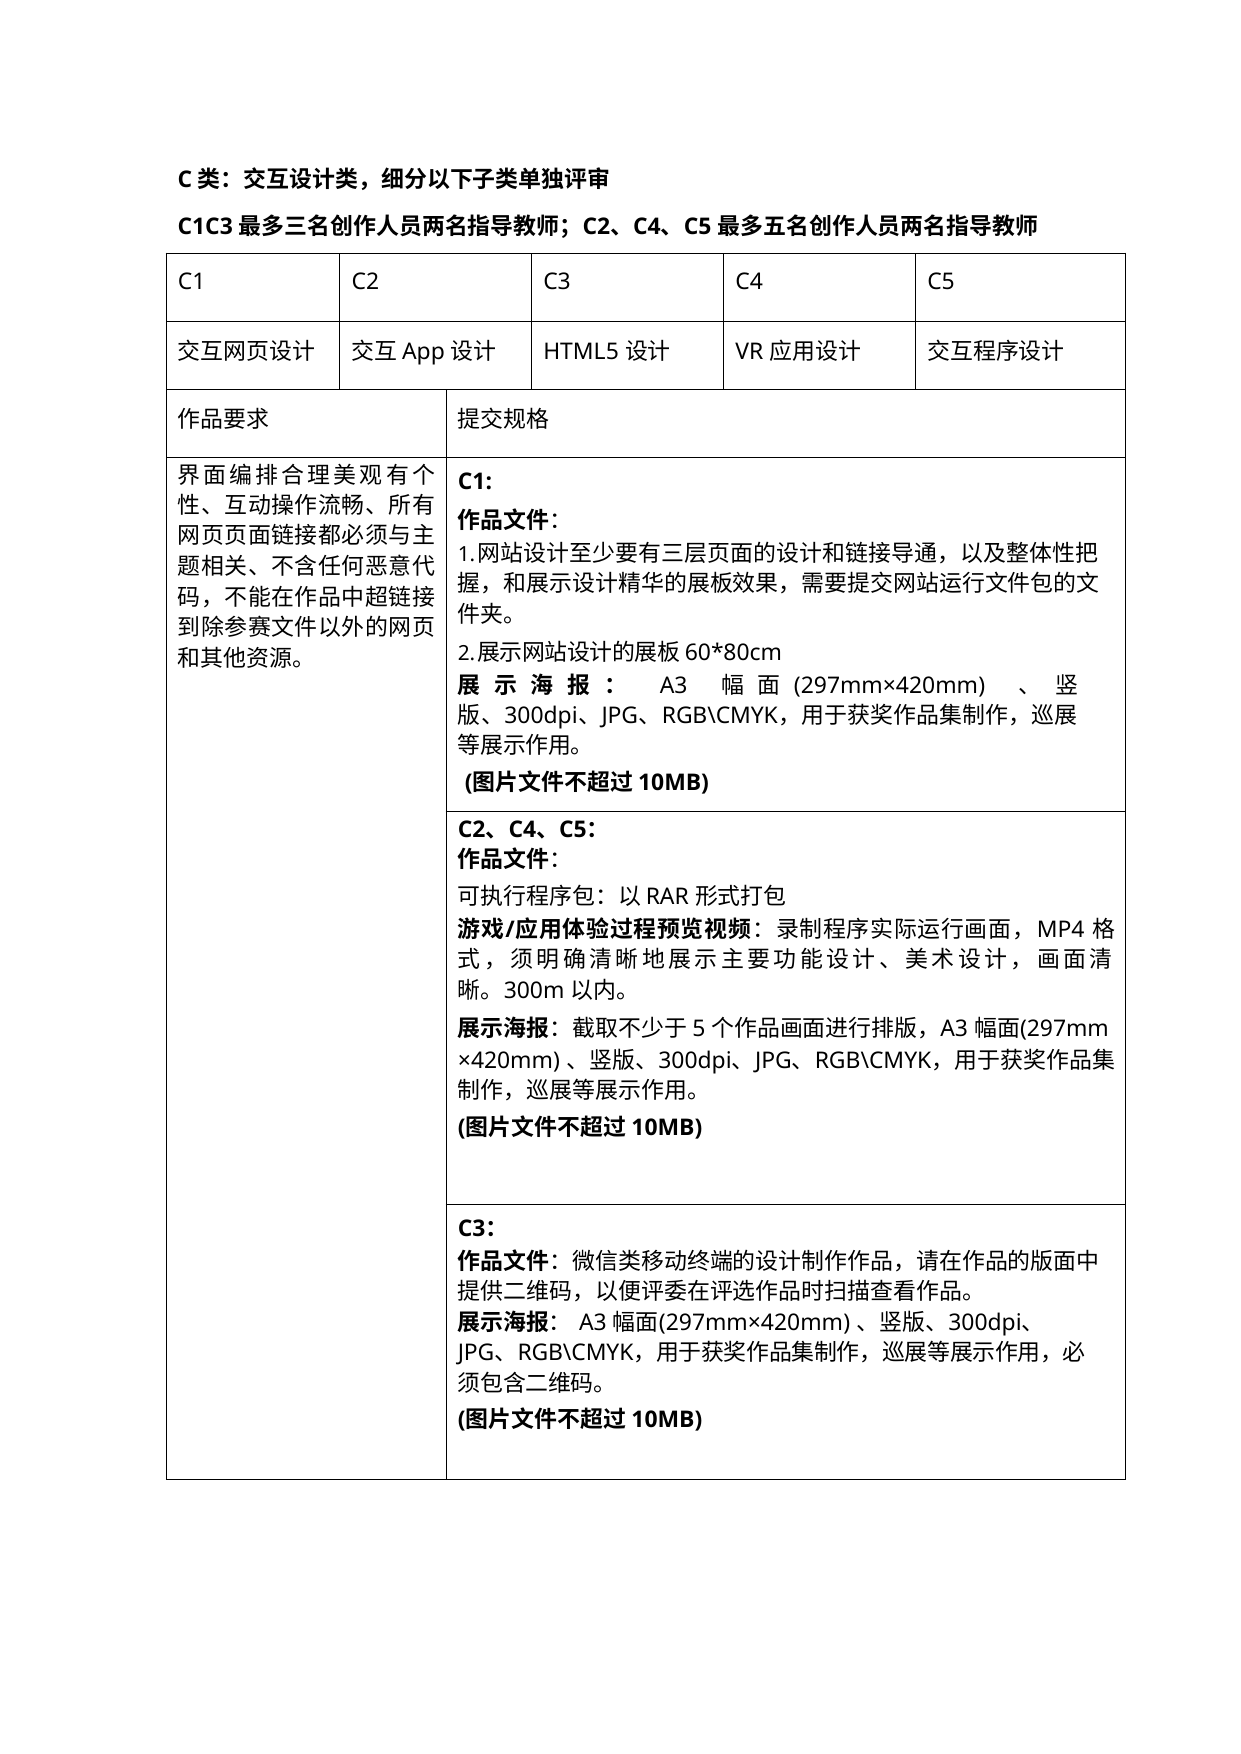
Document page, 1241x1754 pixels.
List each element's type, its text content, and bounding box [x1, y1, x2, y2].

table_cell VR 应用设计 [724, 322, 915, 389]
table_header C3 [532, 254, 723, 321]
table_cell 界面编排合理美观有个性、互动操作流畅、所有网页页面链接都必须与主题相关、不含任何恶意代码，不能在作品中超链接到除参赛文件以外的网页和其他资源。 [167, 458, 446, 1479]
table_cell 交互程序设计 [916, 322, 1125, 389]
table_header C1 [167, 254, 339, 321]
table_cell 作品要求 [167, 390, 446, 457]
table_cell HTML5 设计 [532, 322, 723, 389]
table_cell C3： 作品文件：微信类移动终端的设计制作作品，请在作品的版面中提供二维码，以便评委在评选作品时扫描查看作品。 展示海报： A3 幅面(297mm×420mm) 、竖版、300dpi、 JPG、RGB\CMYK，用于获奖作品集制作，巡展等展示作用，必须包含二维码。 (图片文件不超过 10MB) [447, 1205, 1125, 1479]
table_cell 提交规格 [447, 390, 1125, 457]
table_header C5 [916, 254, 1125, 321]
text C1C3 最多三名创作人员两名指导教师；C2、C4、C5 最多五名创作人员两名指导教师 [177, 208, 1182, 241]
table_header C2 [340, 254, 531, 321]
text C 类：交互设计类，细分以下子类单独评审 [177, 161, 1182, 194]
table_cell 交互App 设计 [340, 322, 531, 389]
table_cell 交互网页设计 [167, 322, 339, 389]
table_header C4 [724, 254, 915, 321]
table_cell C2、C4、C5： 作品文件： 可执行程序包：以RAR 形式打包 游戏/应用体验过程预览视频：录制程序实际运行画面，MP4 格式，须明确清晰地展示主要功能设计、美术设计，画面清晰。300m 以内。 展示海报：截取不少于 5 个作品画面进行排版，A3 幅面(297mm ×420mm) 、竖版、300dpi、JPG、RGB\CMYK，用于获奖作品集制作，巡展等展示作用。 (图片文件不超过 10MB) [447, 812, 1125, 1204]
table_cell C1: 作品文件： 网站设计至少要有三层页面的设计和链接导通，以及整体性把握，和展示设计精华的展板效果，需要提交网站运行文件包的文件夹。 展示网站设计的展板 60*80cm 展示海报： A3 幅面(297mm×420mm) 、竖版、300dpi、JPG、RGB\CMYK，用于获奖作品集制作，巡展等展示作用。 (图片文件不超过 10MB) [447, 458, 1125, 811]
